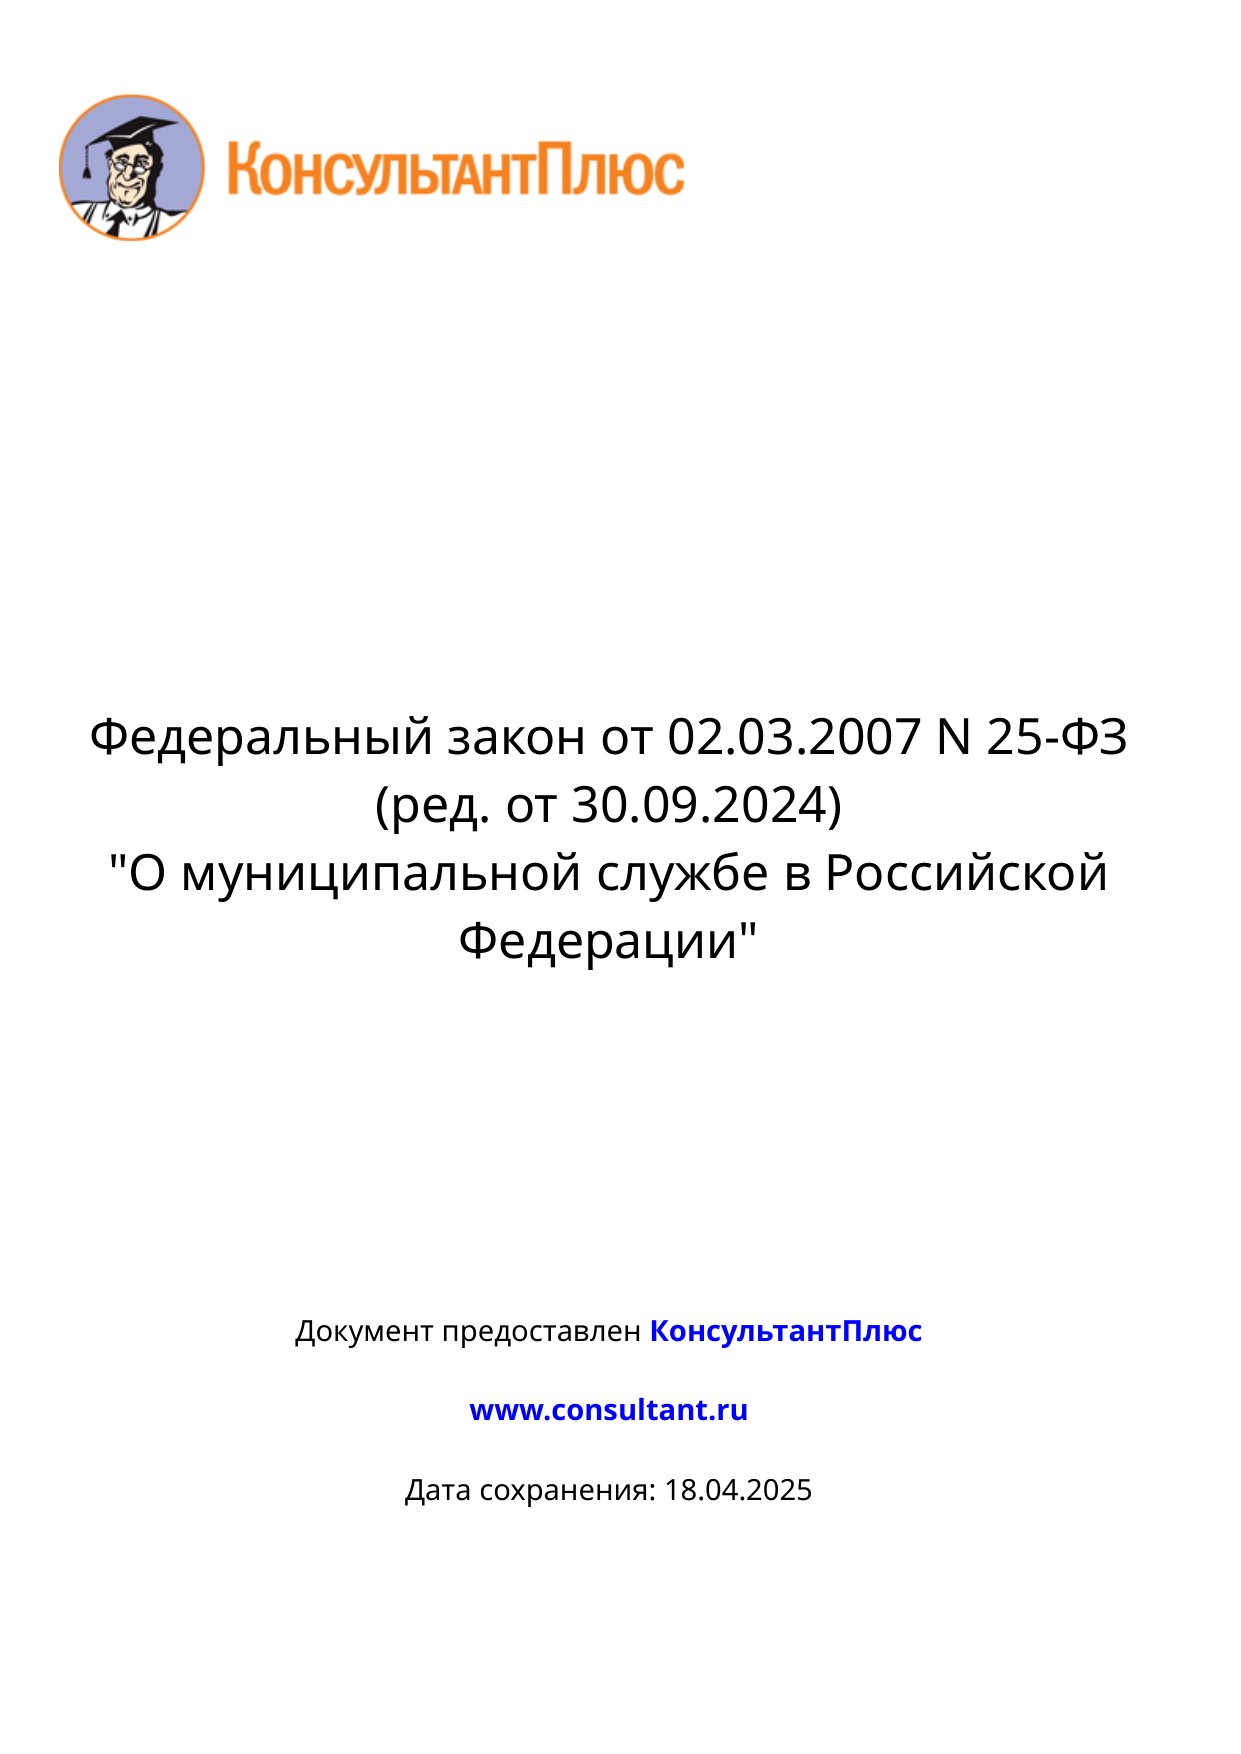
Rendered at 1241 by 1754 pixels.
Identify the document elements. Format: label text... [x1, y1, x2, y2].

table_cell Федеральный закон от 02.03.2007 N 25-ФЗ (ред. от 30.09.2024) "О муниципальной службе в Российской Федерации" [51, 403, 1167, 1272]
picture [59, 93, 684, 243]
table_header [51, 88, 1167, 403]
table_cell Документ предоставлен КонсультантПлюс www.consultant.ru Дата сохранения: 18.04.2025 [51, 1272, 1167, 1587]
